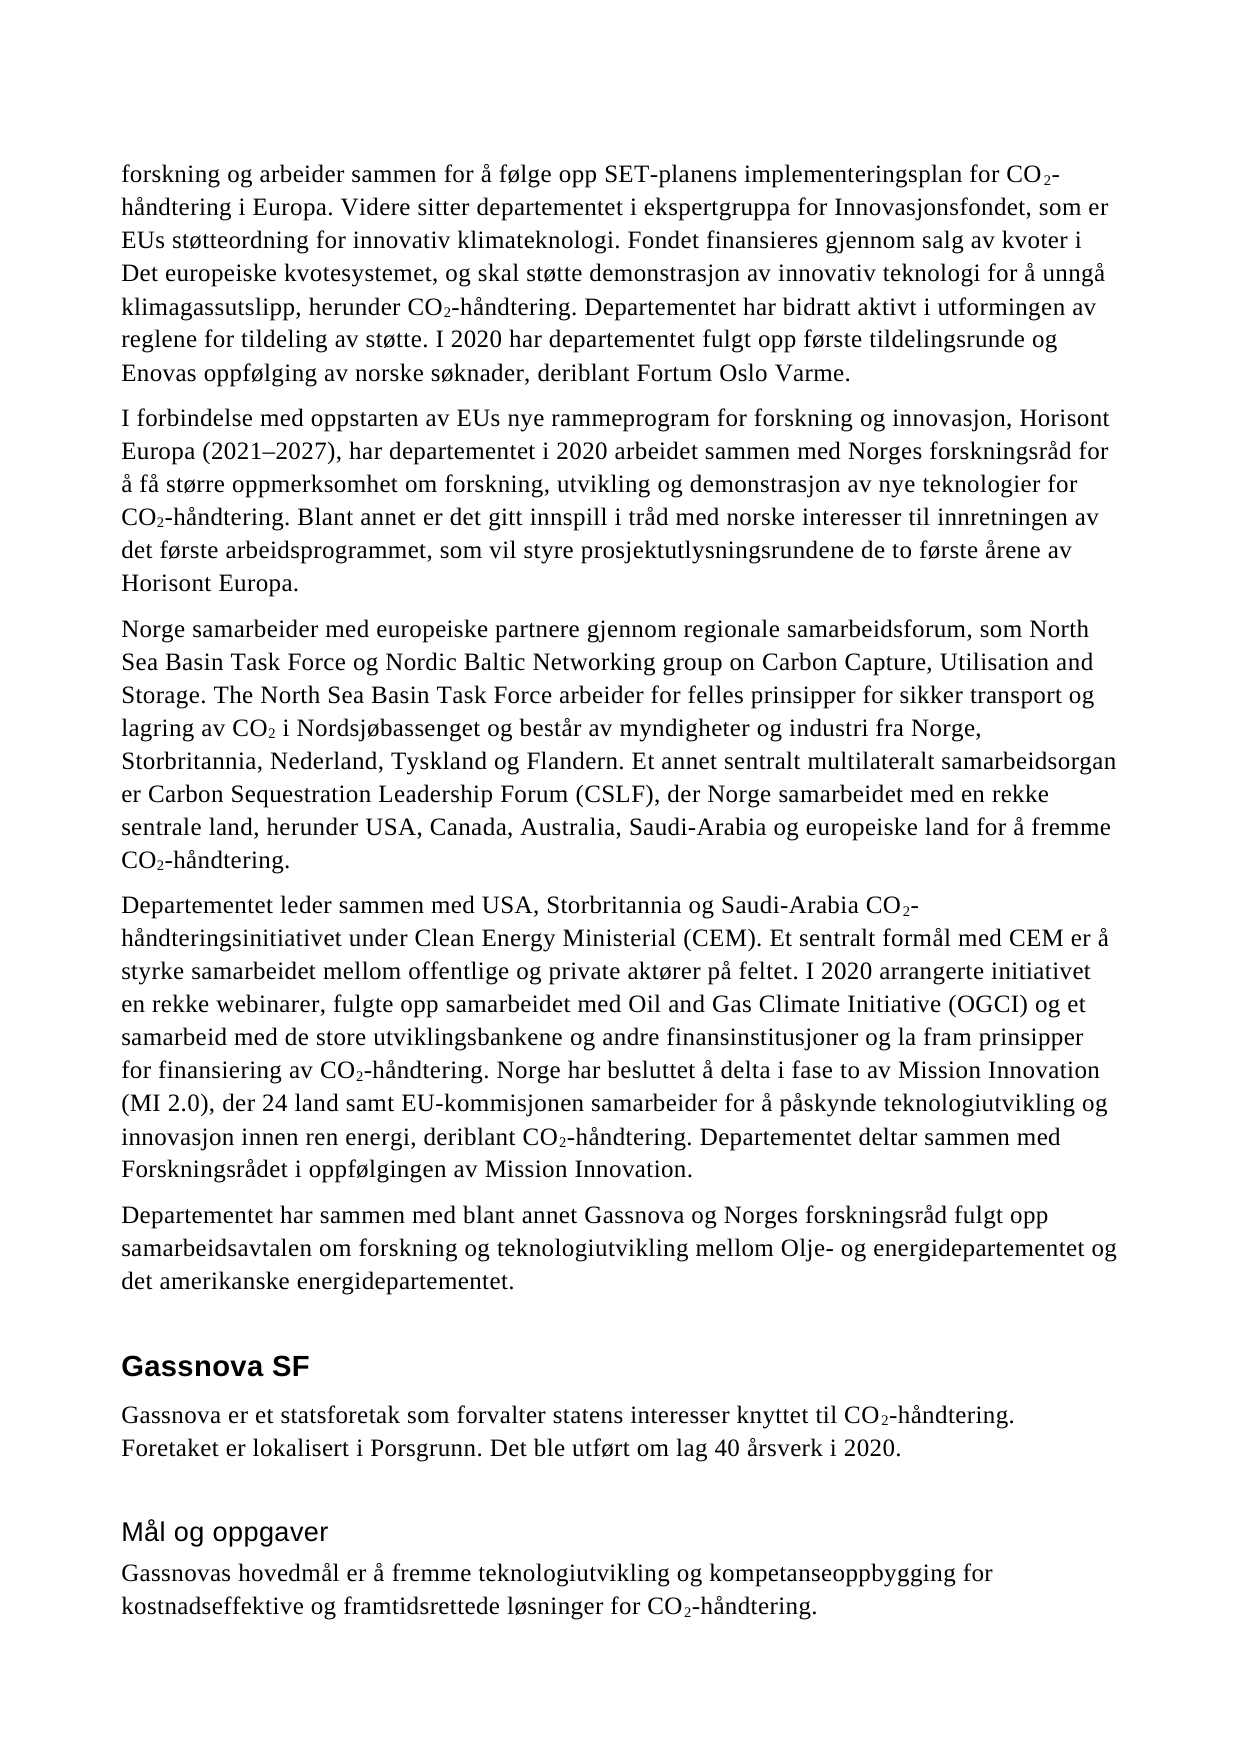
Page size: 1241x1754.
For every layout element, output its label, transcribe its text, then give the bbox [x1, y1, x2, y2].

text Departementet har sammen med blant annet Gassnova og Norges forskningsråd fulgt opp samarbeidsavtalen om forskning og teknologiutvikling mellom Olje- og energidepartementet og det amerikanske energidepartementet. [121, 1200, 1119, 1295]
subtitle Gassnova SF [121, 1349, 1119, 1383]
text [121, 159, 1119, 386]
text Norge samarbeider med europeiske partnere gjennom regionale samarbeidsforum, som North Sea Basin Task Force og Nordic Baltic Networking group on Carbon Capture, Utilisation and Storage. The North Sea Basin Task Force arbeider for felles prinsipper for sikker transport og lagring av CO2 i Nordsjøbassenget og består av myndigheter og industri fra Norge, Storbritannia, Nederland, Tyskland og Flandern. Et annet sentralt multilateralt samarbeidsorgan er Carbon Sequestration Leadership Forum (CSLF), der Norge samarbeidet med en rekke sentrale land, herunder USA, Canada, Australia, Saudi-Arabia og europeiske land for å fremme CO2-håndtering. [121, 614, 1119, 874]
text Departementet leder sammen med USA, Storbritannia og Saudi-Arabia CO2-håndteringsinitiativet under Clean Energy Ministerial (CEM). Et sentralt formål med CEM er å styrke samarbeidet mellom offentlige og private aktører på feltet. I 2020 arrangerte initiativet en rekke webinarer, fulgte opp samarbeidet med Oil and Gas Climate Initiative (OGCI) og et samarbeid med de store utviklingsbankene og andre finansinstitusjoner og la fram prinsipper for finansiering av CO2-håndtering. Norge har besluttet å delta i fase to av Mission Innovation (MI 2.0), der 24 land samt EU-kommisjonen samarbeider for å påskynde teknologiutvikling og innovasjon innen ren energi, deriblant CO2-håndtering. Departementet deltar sammen med Forskningsrådet i oppfølgingen av Mission Innovation. [121, 890, 1119, 1183]
text Gassnovas hovedmål er å fremme teknologiutvikling og kompetanseoppbygging for kostnadseffektive og framtidsrettede løsninger for CO2-håndtering. [121, 1558, 1119, 1620]
text Gassnova er et statsforetak som forvalter statens interesser knyttet til CO2-håndtering. Foretaket er lokalisert i Porsgrunn. Det ble utført om lag 40 årsverk i 2020. [121, 1400, 1119, 1462]
text Mål og oppgaver [121, 1516, 1119, 1547]
text I forbindelse med oppstarten av EUs nye rammeprogram for forskning og innovasjon, Horisont Europa (2021–2027), har departementet i 2020 arbeidet sammen med Norges forskningsråd for å få større oppmerksomhet om forskning, utvikling og demonstrasjon av nye teknologier for CO2-håndtering. Blant annet er det gitt innspill i tråd med norske interesser til innretningen av det første arbeidsprogrammet, som vil styre prosjektutlysningsrundene de to første årene av Horisont Europa. [121, 403, 1119, 597]
